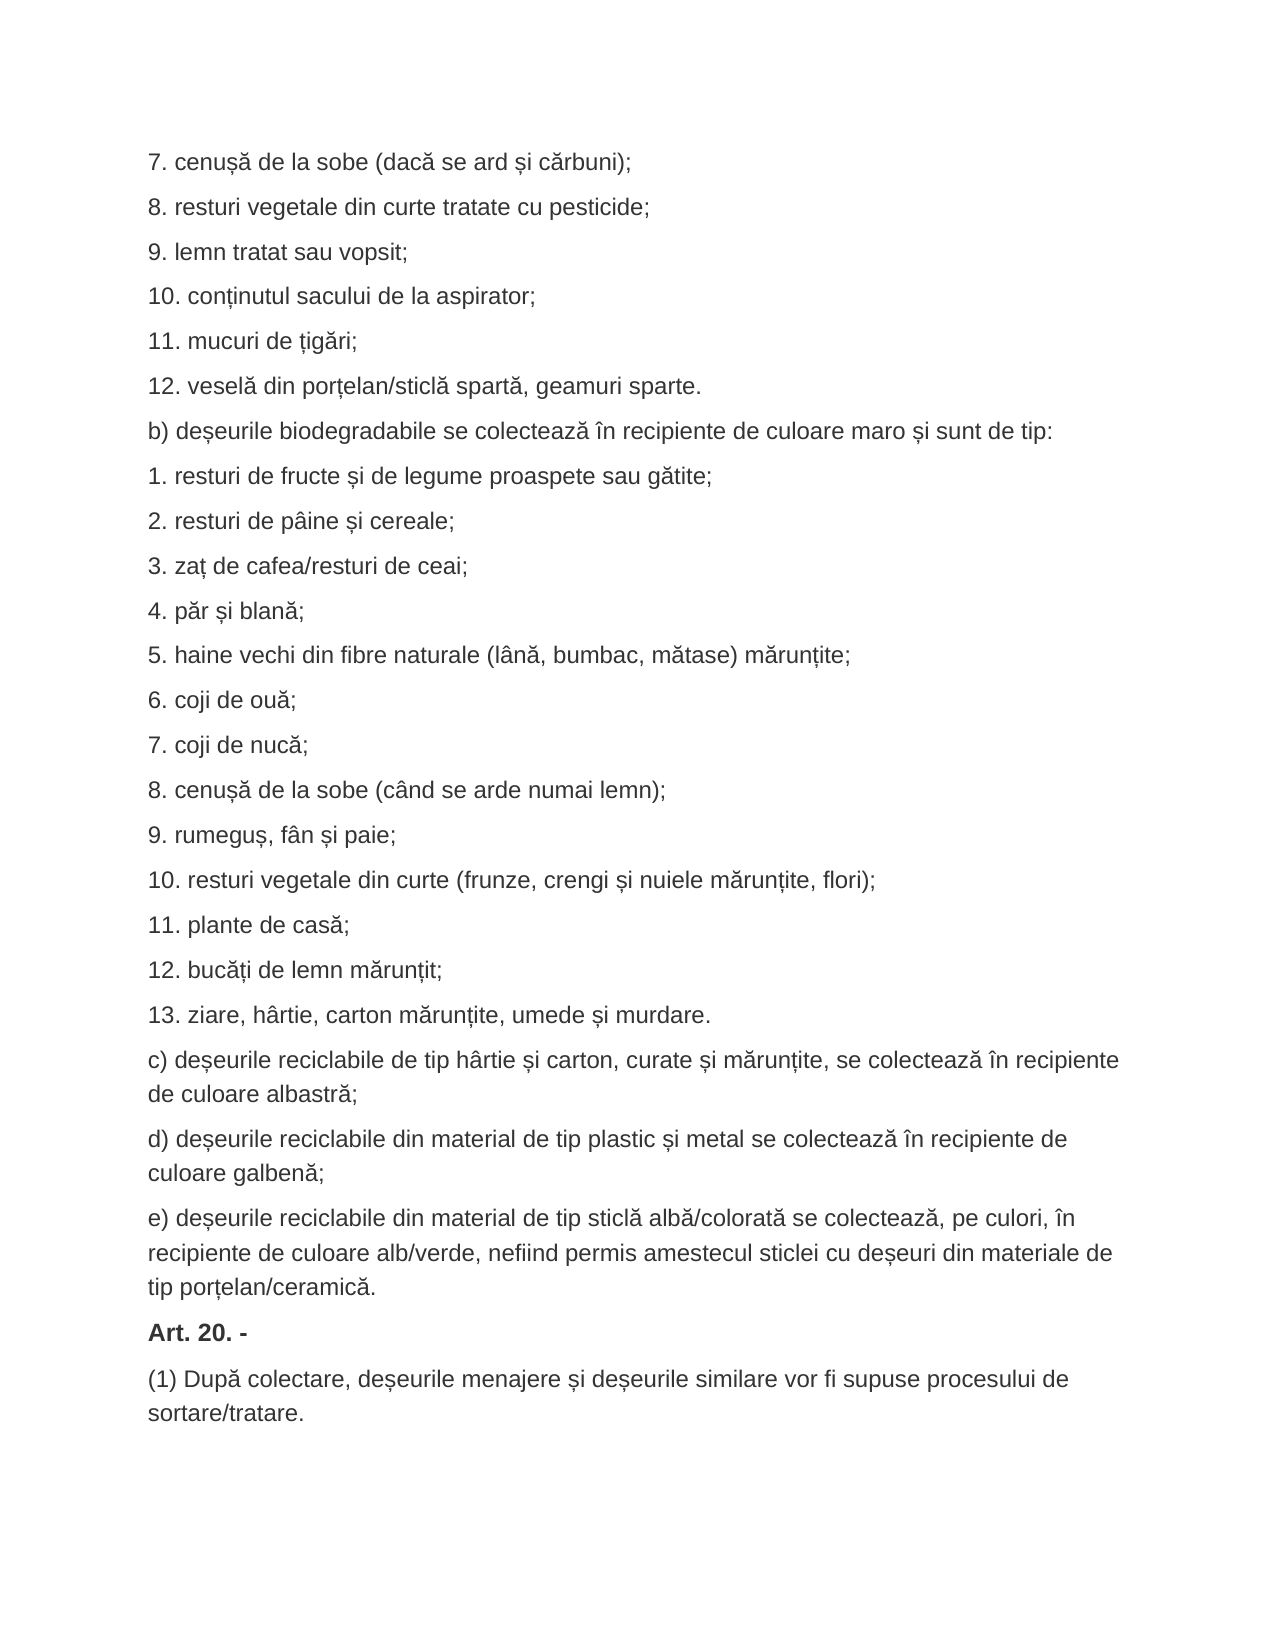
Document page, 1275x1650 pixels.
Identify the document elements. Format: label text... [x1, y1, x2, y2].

text 12. bucăți de lemn mărunțit; [148, 956, 1127, 983]
text Art. 20. - [148, 1318, 1127, 1347]
text 13. ziare, hârtie, carton mărunțite, umede și murdare. [148, 1001, 1127, 1028]
text c) deșeurile reciclabile de tip hârtie și carton, curate și mărunțite, se colectează în recipiente de culoare albastră; [148, 1046, 1127, 1108]
text e) deșeurile reciclabile din material de tip sticlă albă/colorată se colectează, pe culori, în recipiente de culoare alb/verde, nefiind permis amestecul sticlei cu deșeuri din materiale de tip porțelan/ceramică. [148, 1204, 1127, 1301]
text 6. coji de ouă; [148, 686, 1127, 714]
text b) deșeurile biodegradabile se colectează în recipiente de culoare maro și sunt de tip: [148, 417, 1127, 444]
text 10. resturi vegetale din curte (frunze, crengi și nuiele mărunțite, flori); [148, 866, 1127, 893]
text 9. rumeguș, fân și paie; [148, 821, 1127, 849]
text 11. plante de casă; [148, 911, 1127, 938]
text 2. resturi de pâine și cereale; [148, 507, 1127, 534]
text 3. zaț de cafea/resturi de ceai; [148, 552, 1127, 579]
text 9. lemn tratat sau vopsit; [148, 237, 1127, 265]
text 8. cenușă de la sobe (când se arde numai lemn); [148, 776, 1127, 804]
text 5. haine vechi din fibre naturale (lână, bumbac, mătase) mărunțite; [148, 641, 1127, 669]
text 7. coji de nucă; [148, 731, 1127, 759]
text (1) După colectare, deșeurile menajere și deșeurile similare vor fi supuse procesului de sortare/tratare. [148, 1364, 1127, 1427]
text 7. cenușă de la sobe (dacă se ard și cărbuni); [148, 148, 1127, 175]
text 11. mucuri de țigări; [148, 327, 1127, 355]
text 12. veselă din porțelan/sticlă spartă, geamuri sparte. [148, 372, 1127, 400]
text 10. conținutul sacului de la aspirator; [148, 282, 1127, 310]
text 8. resturi vegetale din curte tratate cu pesticide; [148, 192, 1127, 220]
text 4. păr și blană; [148, 597, 1127, 624]
text d) deșeurile reciclabile din material de tip plastic și metal se colectează în recipiente de culoare galbenă; [148, 1125, 1127, 1187]
text 1. resturi de fructe și de legume proaspete sau gătite; [148, 462, 1127, 489]
